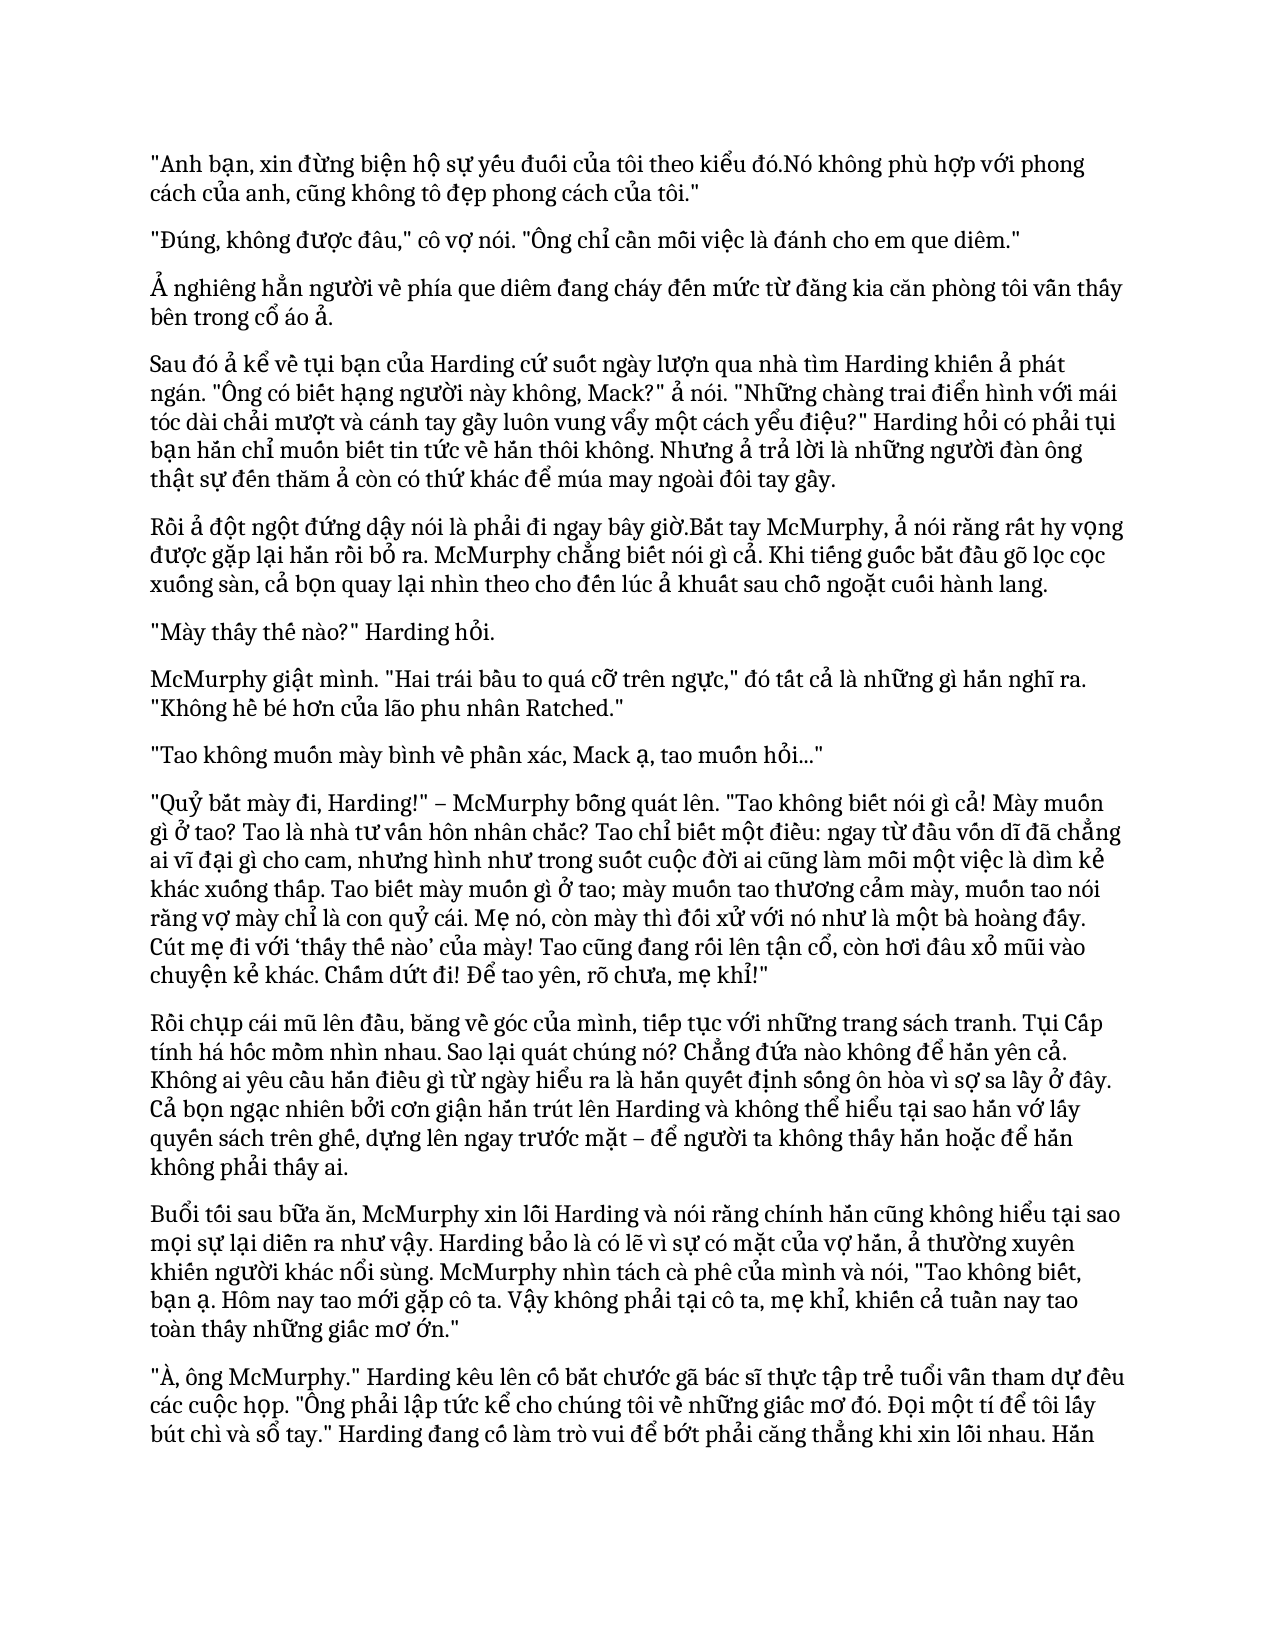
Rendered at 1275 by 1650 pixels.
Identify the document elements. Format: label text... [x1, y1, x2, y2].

text Buổi tối sau bữa ăn, McMurphy xin lỗi Harding và nói rằng chính hắn cũng không hiểu tại sao mọi sự lại diễn ra như vậy. Harding bảo là có lẽ vì sự có mặt của vợ hắn, ả thường xuyên khiến người khác nổi sùng. McMurphy nhìn tách cà phê của mình và nói, "Tao không biết, bạn ạ. Hôm nay tao mới gặp cô ta. Vậy không phải tại cô ta, mẹ khỉ, khiến cả tuần nay tao toàn thấy những giấc mơ ớn." [150, 1200, 1125, 1344]
text McMurphy giật mình. "Hai trái bầu to quá cỡ trên ngực," đó tất cả là những gì hắn nghĩ ra. "Không hề bé hơn của lão phu nhân Ratched." [150, 665, 1125, 722]
text Rồi chụp cái mũ lên đầu, băng về góc của mình, tiếp tục với những trang sách tranh. Tụi Cấp tính há hốc mồm nhìn nhau. Sao lại quát chúng nó? Chẳng đứa nào không để hắn yên cả. Không ai yêu cầu hắn điều gì từ ngày hiểu ra là hắn quyết định sống ôn hòa vì sợ sa lầy ở đây. Cả bọn ngạc nhiên bởi cơn giận hắn trút lên Harding và không thể hiểu tại sao hắn vớ lấy quyến sách trên ghế, dựng lên ngay trước mặt – để người ta không thấy hắn hoặc để hắn không phải thấy ai. [150, 1009, 1125, 1181]
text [150, 1362, 1125, 1449]
text "Đúng, không được đâu," cô vợ nói. "Ông chỉ cần mỗi việc là đánh cho em que diêm." [150, 226, 1125, 255]
text "Mày thấy thế nào?" Harding hỏi. [150, 617, 1125, 646]
text Ả nghiêng hẳn người về phía que diêm đang cháy đến mức từ đằng kia căn phòng tôi vẫn thấy bên trong cổ áo ả. [150, 274, 1125, 331]
text "Anh bạn, xin đừng biện hộ sự yếu đuối của tôi theo kiểu đó.Nó không phù hợp với phong cách của anh, cũng không tô đẹp phong cách của tôi." [150, 150, 1125, 207]
text Rồi ả đột ngột đứng dậy nói là phải đi ngay bây giờ.Bắt tay McMurphy, ả nói rằng rất hy vọng được gặp lại hắn rồi bỏ ra. McMurphy chẳng biết nói gì cả. Khi tiếng guốc bắt đầu gõ lọc cọc xuống sàn, cả bọn quay lại nhìn theo cho đến lúc ả khuất sau chỗ ngoặt cuối hành lang. [150, 512, 1125, 599]
text "Quỷ bắt mày đi, Harding!" – McMurphy bỗng quát lên. "Tao không biết nói gì cả! Mày muốn gì ở tao? Tao là nhà tư vấn hôn nhân chắc? Tao chỉ biết một điều: ngay từ đầu vốn dĩ đã chẳng ai vĩ đại gì cho cam, nhưng hình như trong suốt cuộc đời ai cũng làm mỗi một việc là dìm kẻ khác xuống thấp. Tao biết mày muốn gì ở tao; mày muốn tao thương cảm mày, muốn tao nói rằng vợ mày chỉ là con quỷ cái. Mẹ nó, còn mày thì đối xử với nó như là một bà hoàng đấy. Cút mẹ đi với ‘thấy thế nào’ của mày! Tao cũng đang rối lên tận cổ, còn hơi đâu xỏ mũi vào chuyện kẻ khác. Chấm dứt đi! Để tao yên, rõ chưa, mẹ khỉ!" [150, 789, 1125, 990]
text "Tao không muốn mày bình về phần xác, Mack ạ, tao muốn hỏi..." [150, 741, 1125, 770]
text Sau đó ả kể về tụi bạn của Harding cứ suốt ngày lượn qua nhà tìm Harding khiến ả phát ngán. "Ông có biết hạng người này không, Mack?" ả nói. "Những chàng trai điển hình với mái tóc dài chải mượt và cánh tay gầy luôn vung vẩy một cách yểu điệu?" Harding hỏi có phải tụi bạn hắn chỉ muốn biết tin tức về hắn thôi không. Nhưng ả trả lời là những người đàn ông thật sự đến thăm ả còn có thứ khác để múa may ngoài đôi tay gầy. [150, 350, 1125, 494]
